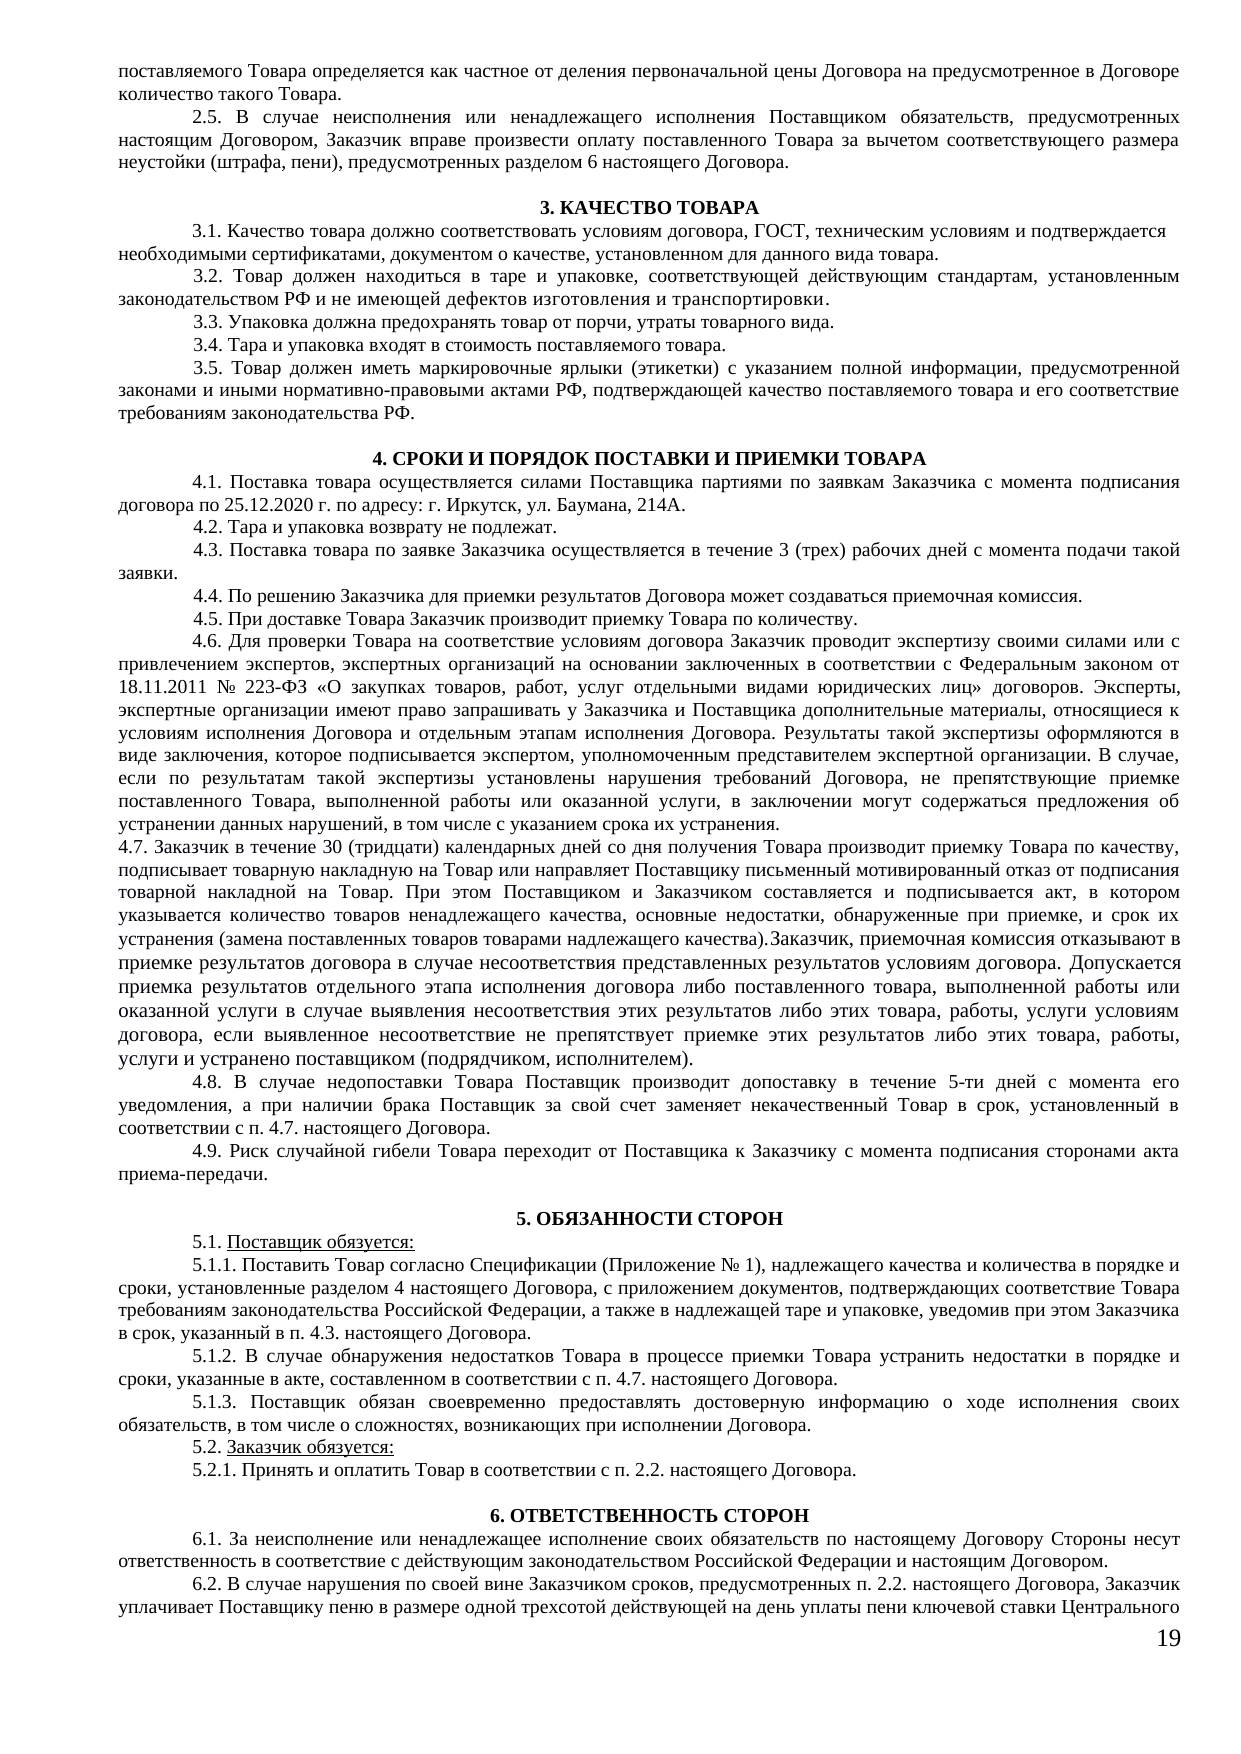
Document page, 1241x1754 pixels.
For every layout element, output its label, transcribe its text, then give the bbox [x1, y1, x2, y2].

text 5.2.1. Принять и оплатить Товар в соответствии с п. 2.2. настоящего Договора. [118, 1458, 1181, 1481]
text 3. КАЧЕСТВО ТОВАРА [118, 196, 1181, 219]
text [118, 59, 1181, 105]
text 4.9. Риск случайной гибели Товара переходит от Поставщика к Заказчику с момента подписания сторонами акта приема-передачи. [118, 1139, 1181, 1184]
text 5.1.2. В случае обнаружения недостатков Товара в процессе приемки Товара устранить недостатки в порядке и сроки, указанные в акте, составленном в соответствии с п. 4.7. настоящего Договора. [118, 1344, 1181, 1390]
text 5. ОБЯЗАННОСТИ СТОРОН [118, 1207, 1181, 1230]
text 4.8. В случае недопоставки Товара Поставщик производит допоставку в течение 5-ти дней с момента его уведомления, а при наличии брака Поставщик за свой счет заменяет некачественный Товар в срок, установленный в соответствии с п. 4.7. настоящего Договора. [118, 1070, 1181, 1139]
text 5.1. Поставщик обязуется: [118, 1230, 1181, 1253]
text 5.1.3. Поставщик обязан своевременно предоставлять достоверную информацию о ходе исполнения своих обязательств, в том числе о сложностях, возникающих при исполнении Договора. [118, 1390, 1181, 1435]
text 3.3. Упаковка должна предохранять товар от порчи, утраты товарного вида. [118, 310, 1181, 333]
text 3.4. Тара и упаковка входят в стоимость поставляемого товара. [118, 333, 1181, 356]
text 4.2. Тара и упаковка возврату не подлежат. [118, 515, 1181, 538]
text 6. ОТВЕТСТВЕННОСТЬ СТОРОН [118, 1504, 1181, 1527]
text 4. СРОКИ И ПОРЯДОК ПОСТАВКИ И ПРИЕМКИ ТОВАРА [118, 447, 1181, 470]
text 2.5. В случае неисполнения или ненадлежащего исполнения Поставщиком обязательств, предусмотренных настоящим Договором, Заказчик вправе произвести оплату поставленного Товара за вычетом соответствующего размера неустойки (штрафа, пени), предусмотренных разделом 6 настоящего Договора. [118, 105, 1181, 173]
text 4.1. Поставка товара осуществляется силами Поставщика партиями по заявкам Заказчика с момента подписания договора по 25.12.2020 г. по адресу: г. Иркутск, ул. Баумана, 214А. [118, 470, 1181, 515]
text 4.7. Заказчик в течение 30 (тридцати) календарных дней со дня получения Товара производит приемку Товара по качеству, подписывает товарную накладную на Товар или направляет Поставщику письменный мотивированный отказ от подписания товарной накладной на Товар. При этом Поставщиком и Заказчиком составляется и подписывается акт, в котором указывается количество товаров ненадлежащего качества, основные недостатки, обнаруженные при приемке, и срок их устранения (замена поставленных товаров товарами надлежащего качества).Заказчик, приемочная комиссия отказывают в приемке результатов договора в случае несоответствия представленных результатов условиям договора. Допускается приемка результатов отдельного этапа исполнения договора либо поставленного товара, выполненной работы или оказанной услуги в случае выявления несоответствия этих результатов либо этих товара, работы, услуги условиям договора, если выявленное несоответствие не препятствует приемке этих результатов либо этих товара, работы, услуги и устранено поставщиком (подрядчиком, исполнителем). [118, 835, 1181, 1070]
text 4.5. При доставке Товара Заказчик производит приемку Товара по количеству. [118, 607, 1182, 629]
text 4.4. По решению Заказчика для приемки результатов Договора может создаваться приемочная комиссия. [118, 584, 1182, 607]
text 3.5. Товар должен иметь маркировочные ярлыки (этикетки) с указанием полной информации, предусмотренной законами и иными нормативно-правовыми актами РФ, подтверждающей качество поставляемого товара и его соответствие требованиям законодательства РФ. [118, 356, 1181, 424]
text 3.1. Качество товара должно соответствовать условиям договора, ГОСТ, техническим условиям и подтверждается необходимыми сертификатами, документом о качестве, установленном для данного вида товара. [118, 219, 1168, 264]
text 4.6. Для проверки Товара на соответствие условиям договора Заказчик проводит экспертизу своими силами или с привлечением экспертов, экспертных организаций на основании заключенных в соответствии с Федеральным законом от 18.11.2011 № 223-ФЗ «О закупках товаров, работ, услуг отдельными видами юридических лиц» договоров. Эксперты, экспертные организации имеют право запрашивать у Заказчика и Поставщика дополнительные материалы, относящиеся к условиям исполнения Договора и отдельным этапам исполнения Договора. Результаты такой экспертизы оформляются в виде заключения, которое подписывается экспертом, уполномоченным представителем экспертной организации. В случае, если по результатам такой экспертизы установлены нарушения требований Договора, не препятствующие приемке поставленного Товара, выполненной работы или оказанной услуги, в заключении могут содержаться предложения об устранении данных нарушений, в том числе с указанием срока их устранения. [118, 629, 1181, 835]
text 5.1.1. Поставить Товар согласно Спецификации (Приложение № 1), надлежащего качества и количества в порядке и сроки, установленные разделом 4 настоящего Договора, с приложением документов, подтверждающих соответствие Товара требованиям законодательства Российской Федерации, а также в надлежащей таре и упаковке, уведомив при этом Заказчика в срок, указанный в п. 4.3. настоящего Договора. [118, 1253, 1181, 1344]
text 4.3. Поставка товара по заявке Заказчика осуществляется в течение 3 (трех) рабочих дней с момента подачи такой заявки. [118, 538, 1182, 584]
text 5.2. Заказчик обязуется: [118, 1435, 1181, 1458]
text 3.2. Товар должен находиться в таре и упаковке, соответствующей действующим стандартам, установленным законодательством РФ и не имеющей дефектов изготовления и транспортировки. [118, 264, 1181, 310]
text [118, 1572, 1181, 1618]
text 6.1. За неисполнение или ненадлежащее исполнение своих обязательств по настоящему Договору Стороны несут ответственность в соответствие с действующим законодательством Российской Федерации и настоящим Договором. [118, 1527, 1181, 1572]
